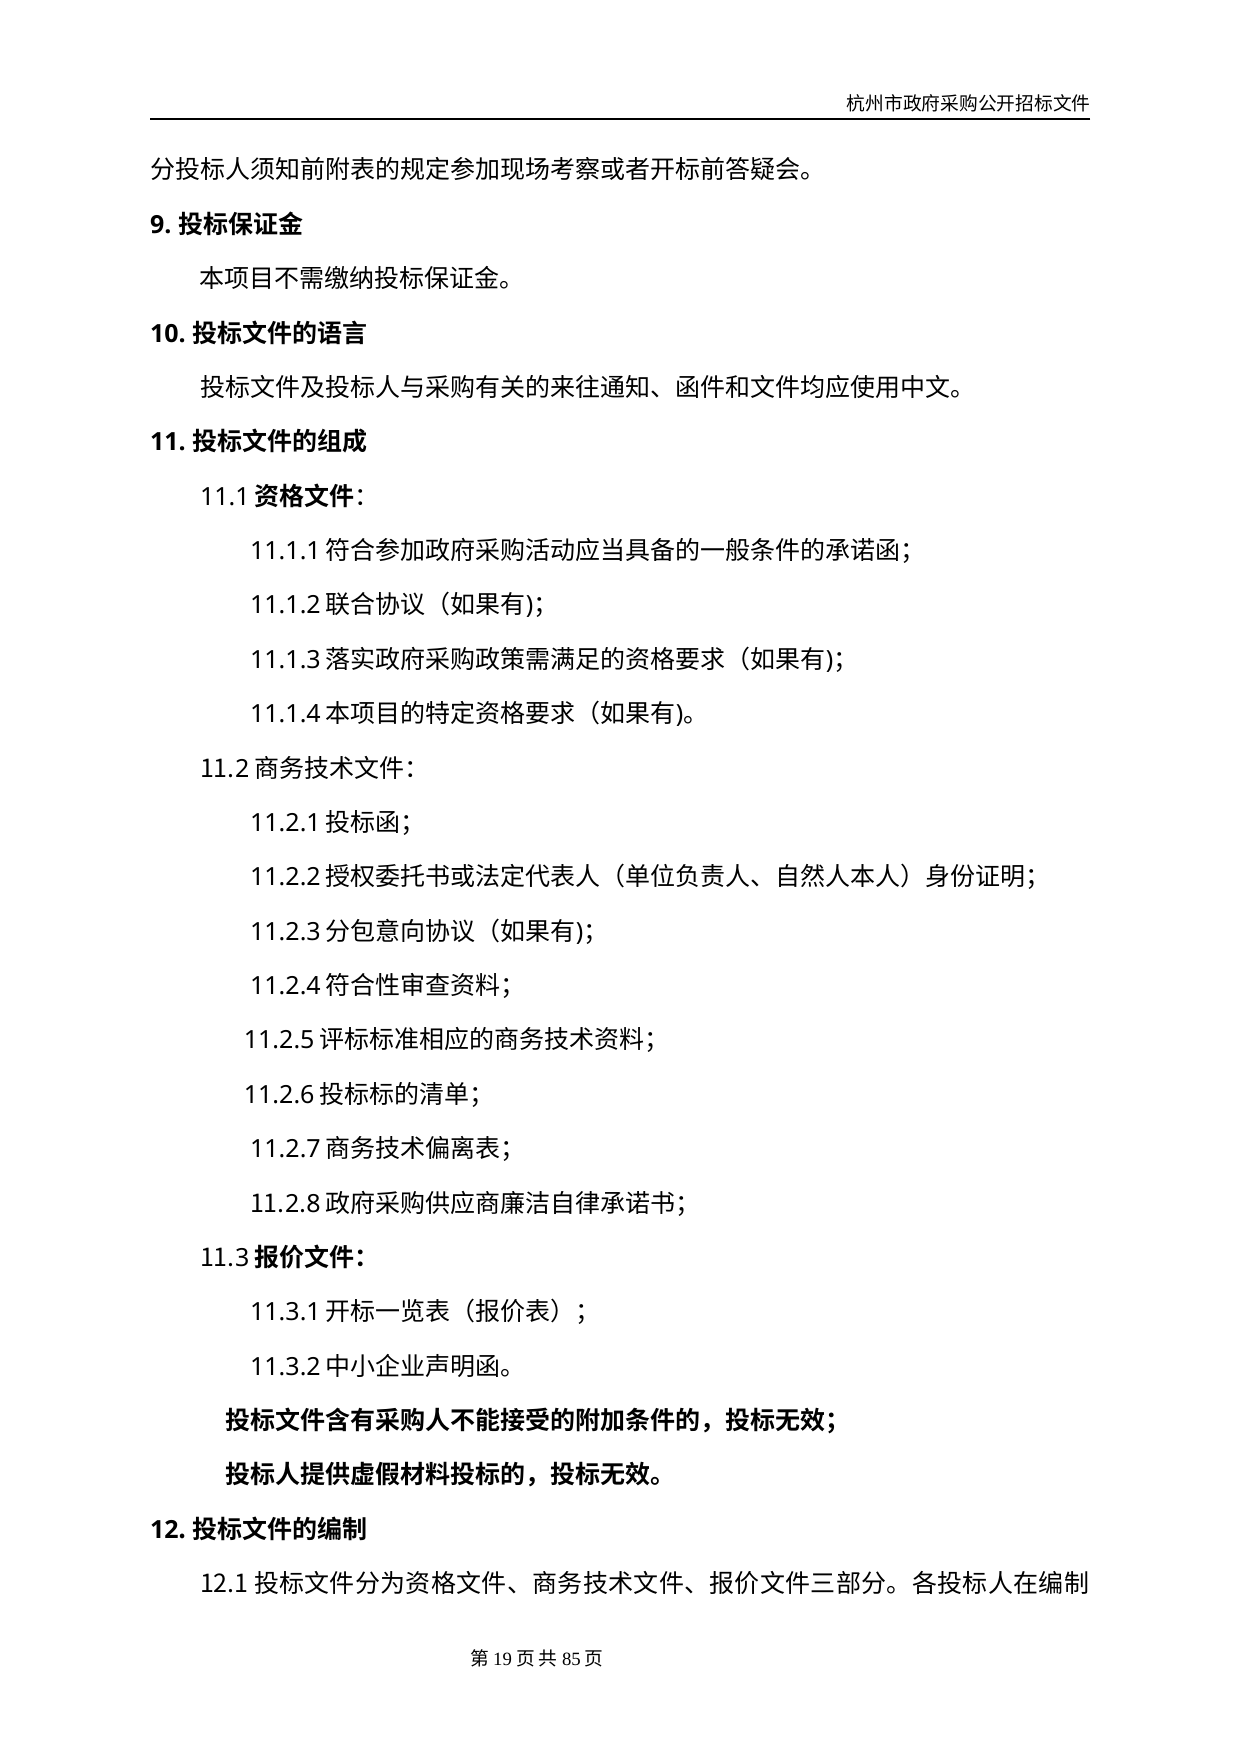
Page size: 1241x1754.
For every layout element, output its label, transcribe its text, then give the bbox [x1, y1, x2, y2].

text 投标文件及投标人与采购有关的来往通知、函件和文件均应使用中文。 [150, 367, 1090, 404]
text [150, 150, 1090, 186]
text 11.2.3分包意向协议（如果有)； [150, 911, 1090, 947]
text 11.1.2联合协议（如果有)； [150, 585, 1090, 621]
text 11.3.1开标一览表（报价表）； [150, 1292, 1090, 1328]
text 本项目不需缴纳投标保证金。 [150, 259, 1090, 295]
text 11.1.4本项目的特定资格要求（如果有)。 [150, 694, 1090, 730]
text 11.2.2授权委托书或法定代表人（单位负责人、自然人本人）身份证明； [150, 857, 1090, 893]
text 12. 投标文件的编制 [150, 1509, 1090, 1546]
text 11.2商务技术文件： [150, 748, 1090, 784]
text 10. 投标文件的语言 [150, 313, 1090, 349]
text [150, 1564, 1090, 1600]
text 投标文件含有采购人不能接受的附加条件的，投标无效； [150, 1401, 1090, 1437]
text 11.2.4符合性审查资料； [150, 966, 1090, 1002]
text 11.2.1投标函； [150, 802, 1090, 839]
text 11.2.8政府采购供应商廉洁自律承诺书； [150, 1183, 1090, 1219]
text 11.1.3落实政府采购政策需满足的资格要求（如果有)； [150, 639, 1090, 676]
text 11.1资格文件： [150, 476, 1090, 512]
text 11.2.5评标标准相应的商务技术资料； [194, 1020, 1090, 1056]
text 11.3报价文件： [150, 1237, 1090, 1274]
text 11. 投标文件的组成 [150, 422, 1090, 458]
list 投标保证金 [150, 204, 1090, 241]
text 11.2.6投标标的清单； [194, 1074, 1090, 1111]
text 投标人提供虚假材料投标的，投标无效。 [150, 1455, 1090, 1491]
text 11.2.7商务技术偏离表； [150, 1129, 1090, 1165]
text 11.3.2中小企业声明函。 [150, 1346, 1090, 1382]
text 11.1.1符合参加政府采购活动应当具备的一般条件的承诺函； [150, 531, 1090, 567]
